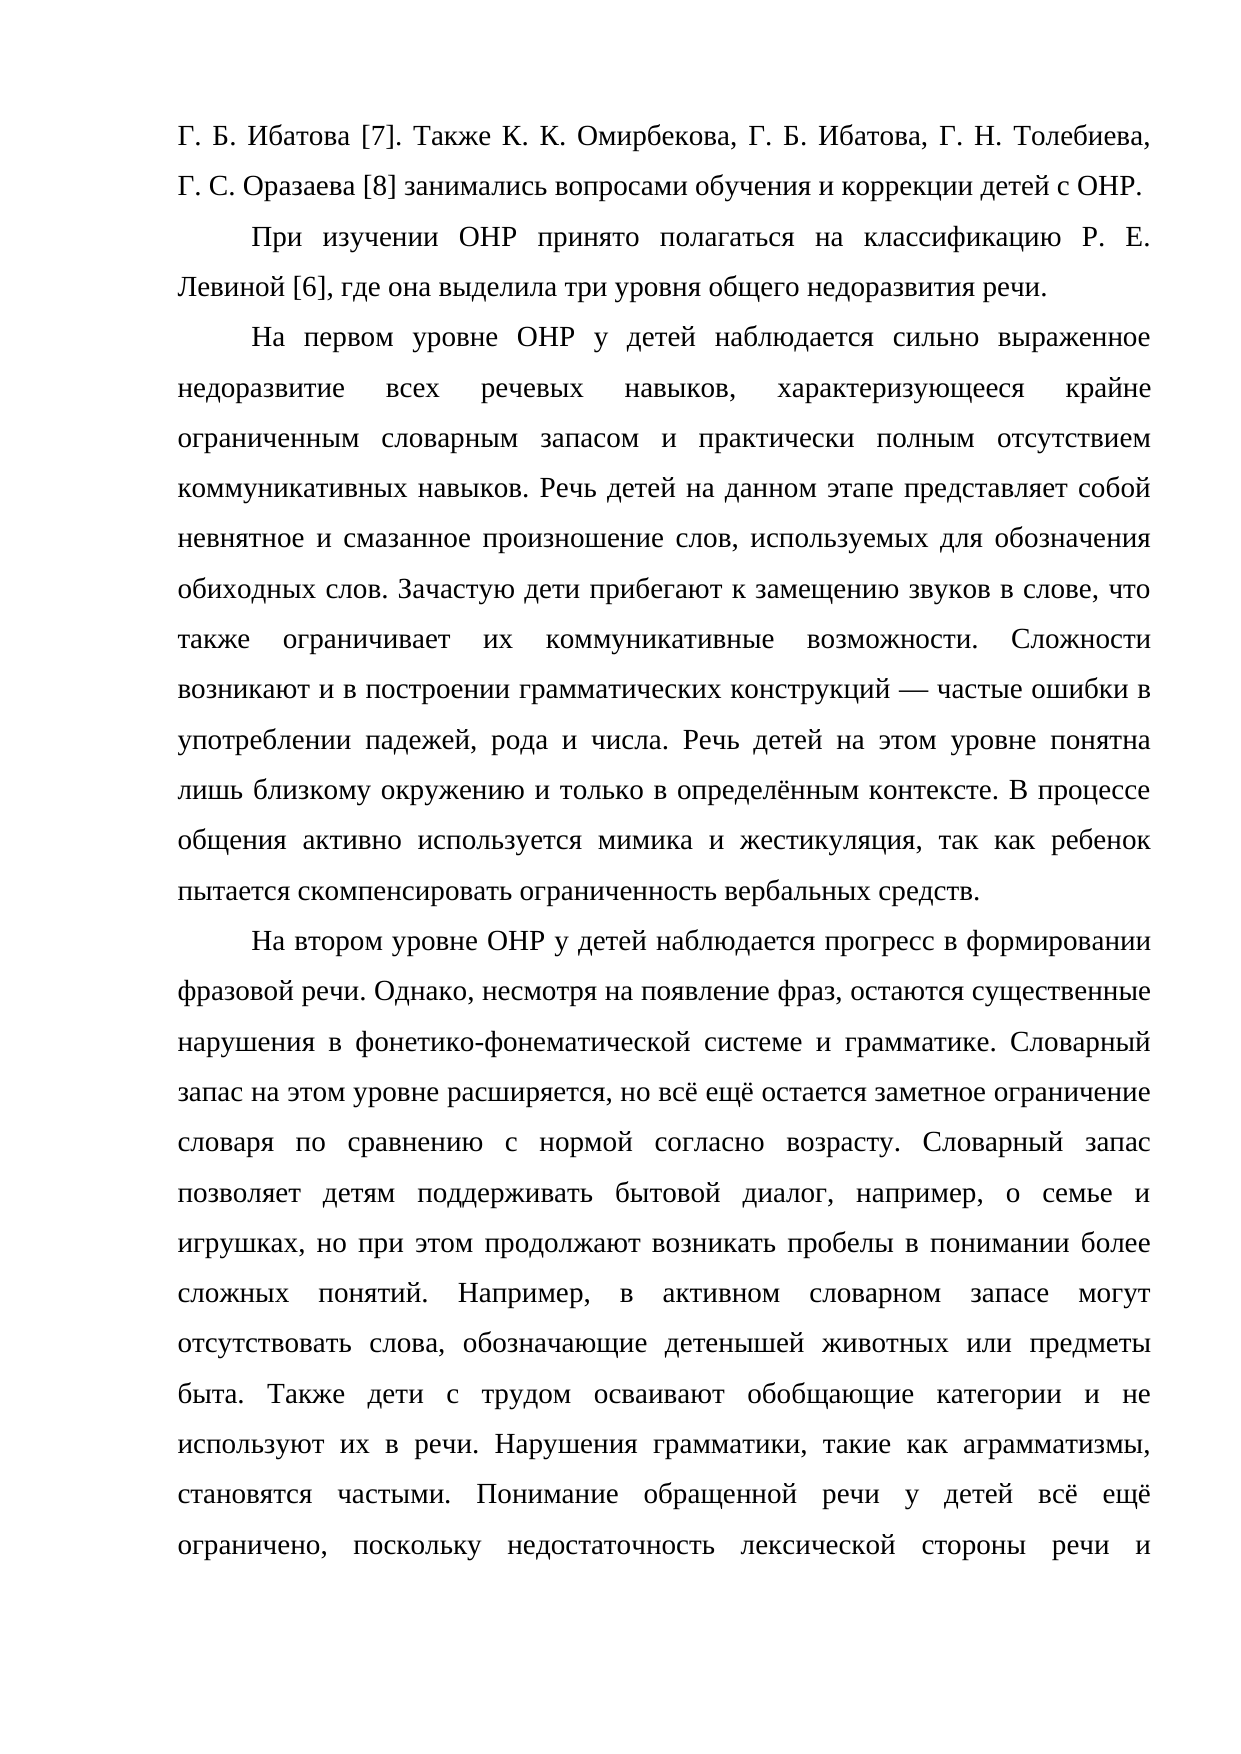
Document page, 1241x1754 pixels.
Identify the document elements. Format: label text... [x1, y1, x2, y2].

text При изучении ОНР принято полагаться на классификацию Р. Е. Левиной [6], где она выделила три уровня общего недоразвития речи. [177, 219, 1152, 303]
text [177, 118, 1152, 202]
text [177, 923, 1152, 1560]
text На первом уровне ОНР у детей наблюдается сильно выраженное недоразвитие всех речевых навыков, характеризующееся крайне ограниченным словарным запасом и практически полным отсутствием коммуникативных навыков. Речь детей на данном этапе представляет собой невнятное и смазанное произношение слов, используемых для обозначения обиходных слов. Зачастую дети прибегают к замещению звуков в слове, что также ограничивает их коммуникативные возможности. Сложности возникают и в построении грамматических конструкций — частые ошибки в употреблении падежей, рода и числа. Речь детей на этом уровне понятна лишь близкому окружению и только в определённым контексте. В процессе общения активно используется мимика и жестикуляция, так как ребенок пытается скомпенсировать ограниченность вербальных средств. [177, 319, 1152, 906]
